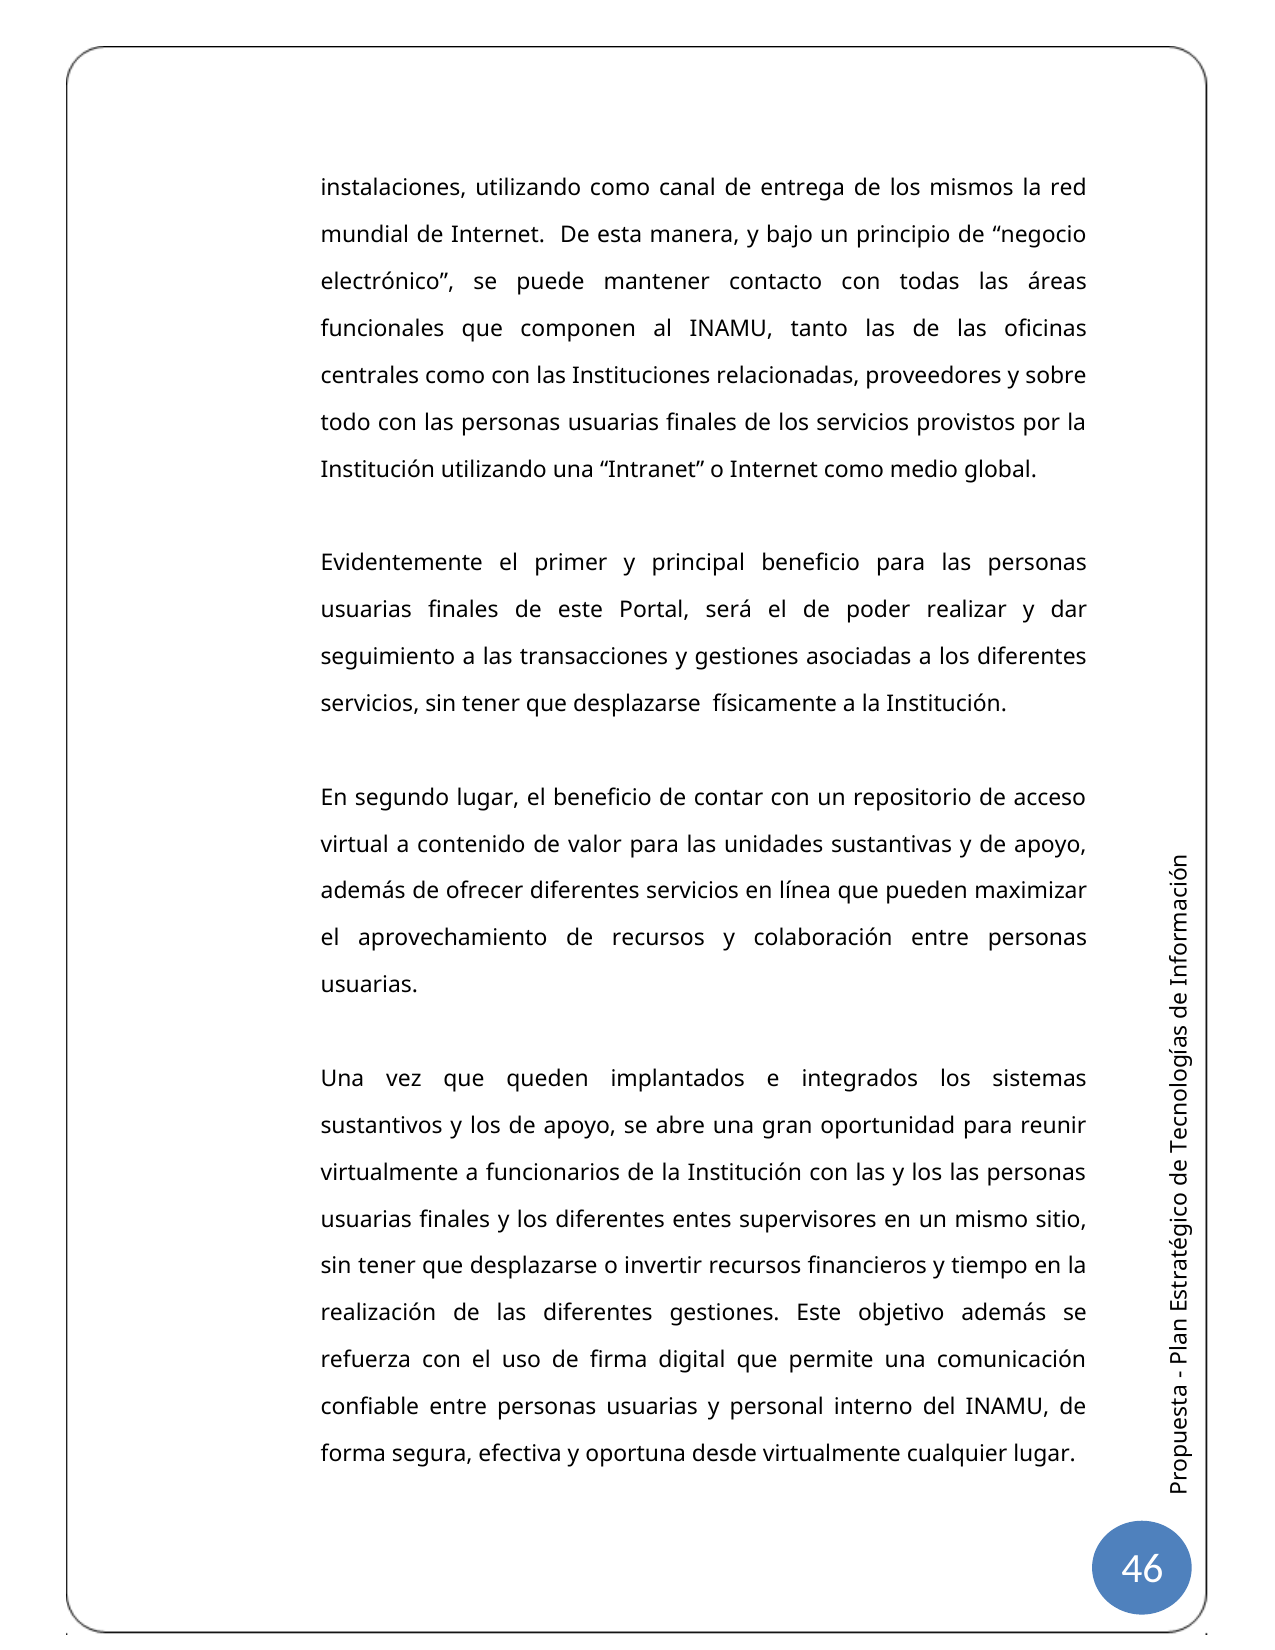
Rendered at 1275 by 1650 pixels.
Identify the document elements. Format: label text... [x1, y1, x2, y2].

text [320, 171, 1087, 484]
text Evidentemente el primer y principal beneficio para las personas usuarias finales de este Portal, será el de poder realizar y dar seguimiento a las transacciones y gestiones asociadas a los diferentes servicios, sin tener que desplazarse físicamente a la Institución. [320, 546, 1087, 718]
text En segundo lugar, el beneficio de contar con un repositorio de acceso virtual a contenido de valor para las unidades sustantivas y de apoyo, además de ofrecer diferentes servicios en línea que pueden maximizar el aprovechamiento de recursos y colaboración entre personas usuarias. [320, 781, 1087, 999]
picture [66, 46, 1209, 1635]
text Una vez que queden implantados e integrados los sistemas sustantivos y los de apoyo, se abre una gran oportunidad para reunir virtualmente a funcionarios de la Institución con las y los las personas usuarias finales y los diferentes entes supervisores en un mismo sitio, sin tener que desplazarse o invertir recursos financieros y tiempo en la realización de las diferentes gestiones. Este objetivo además se refuerza con el uso de firma digital que permite una comunicación confiable entre personas usuarias y personal interno del INAMU, de forma segura, efectiva y oportuna desde virtualmente cualquier lugar. [320, 1062, 1087, 1468]
